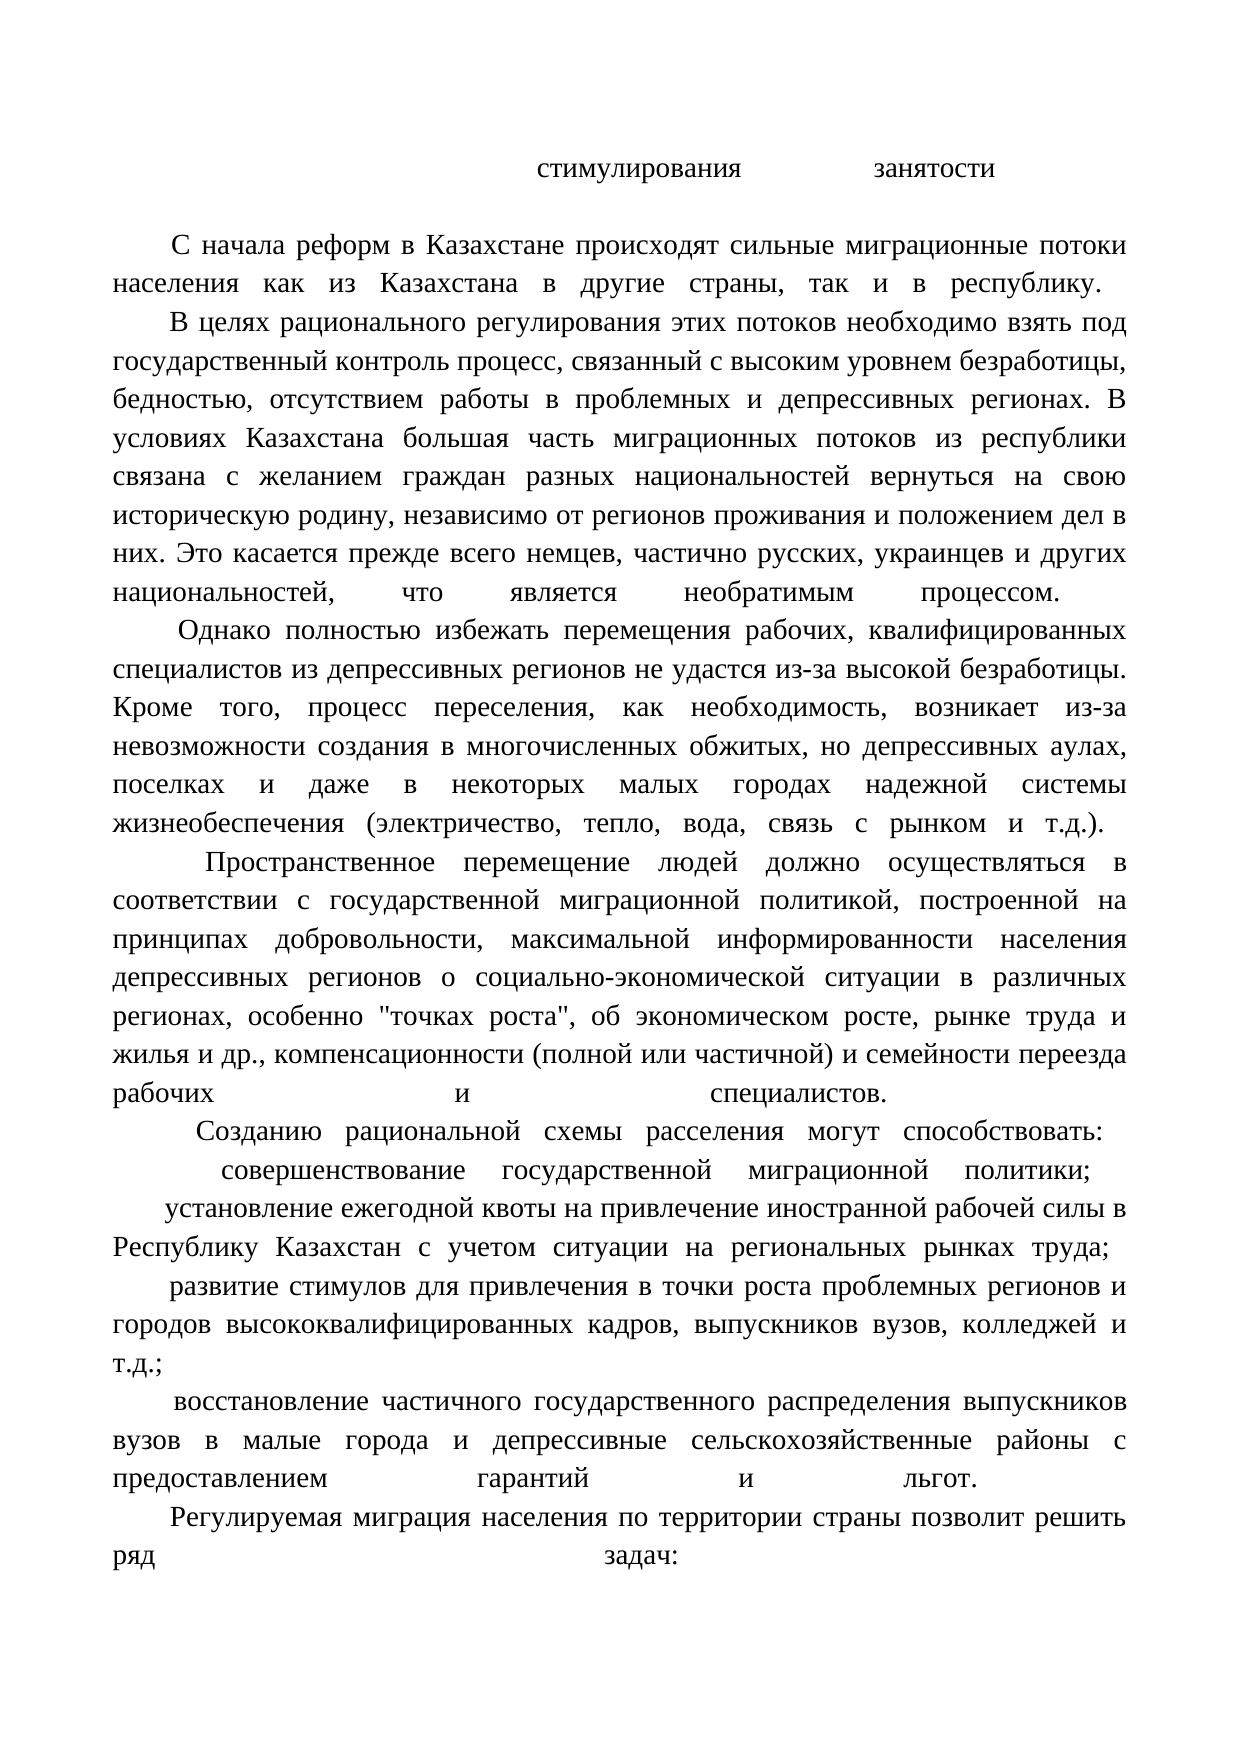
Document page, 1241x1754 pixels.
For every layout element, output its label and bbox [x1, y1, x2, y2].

text [112, 150, 1128, 1571]
